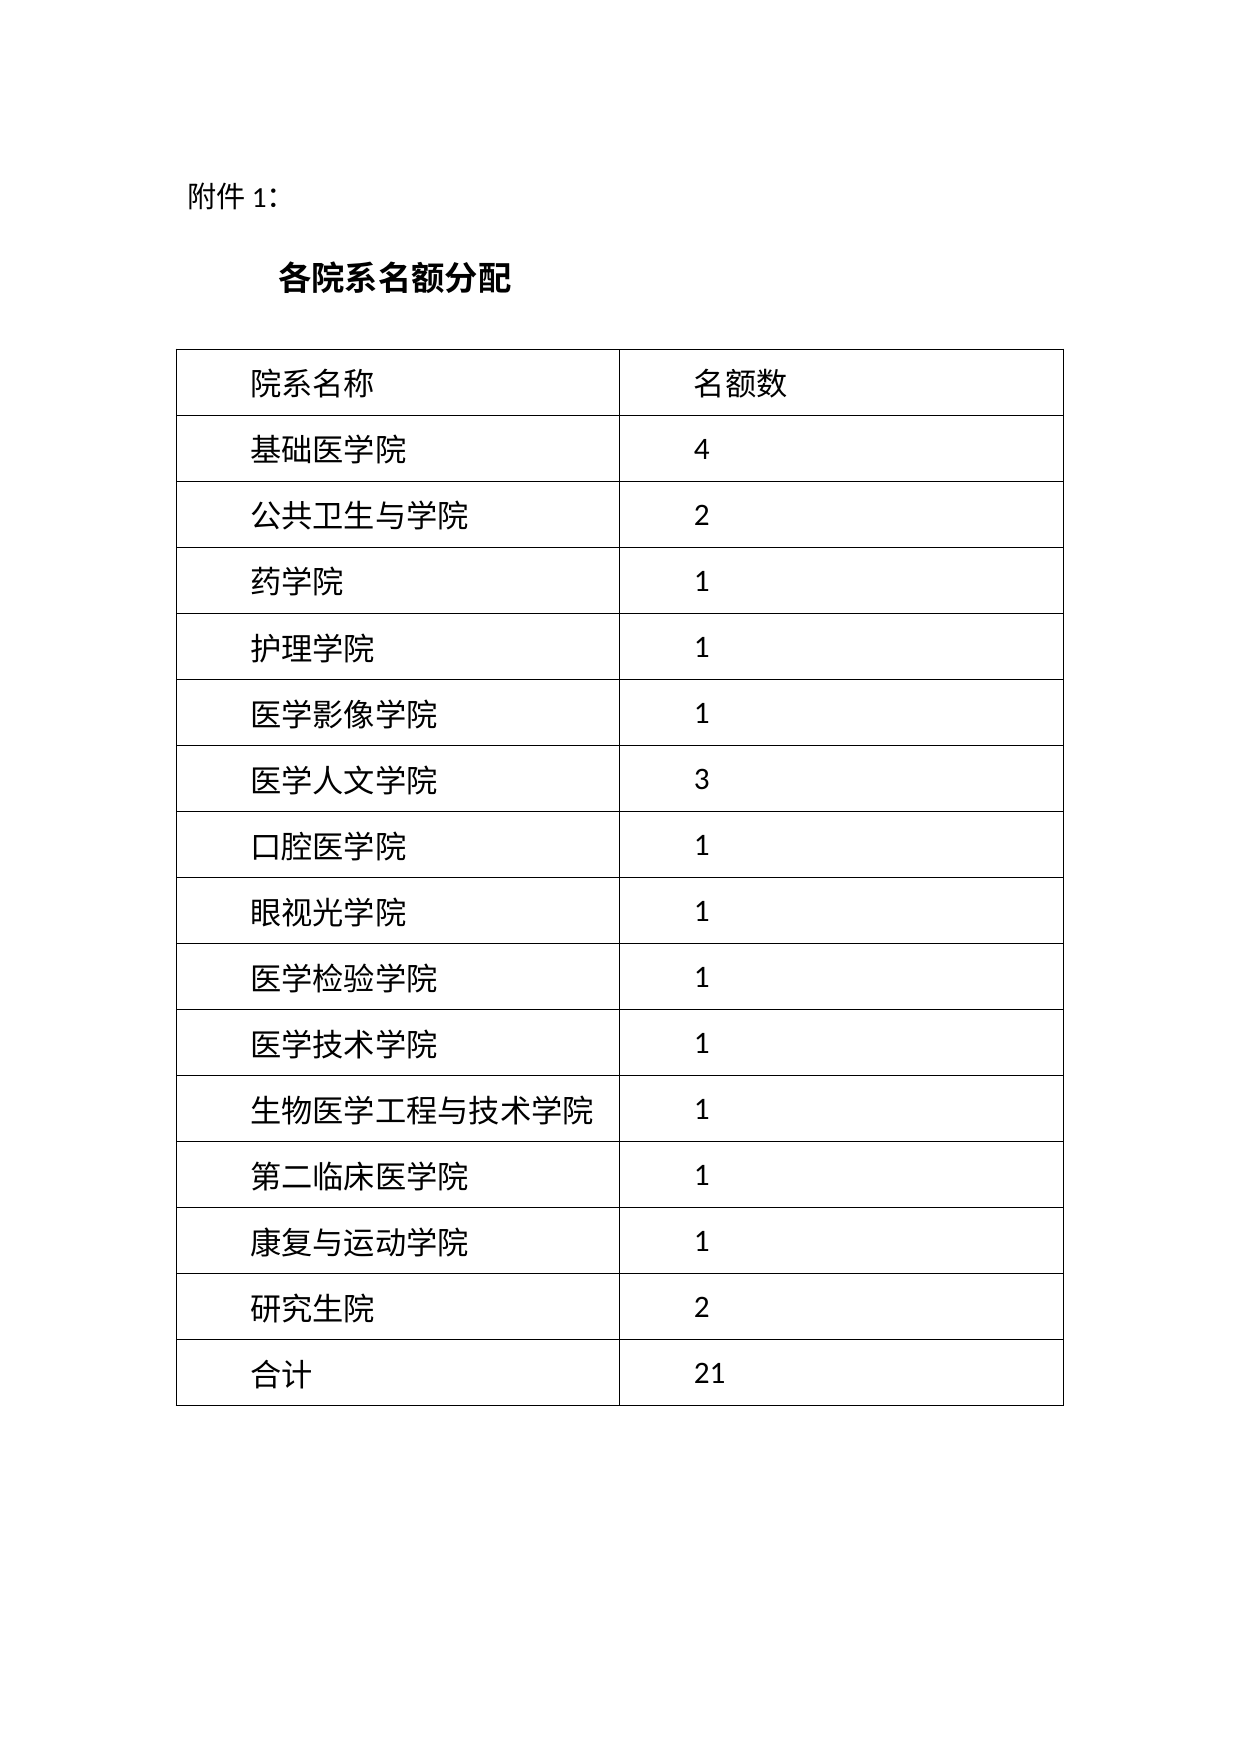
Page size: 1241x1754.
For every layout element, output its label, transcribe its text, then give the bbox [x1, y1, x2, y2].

table_cell 1 [620, 812, 1063, 877]
table_header 院系名称 [177, 350, 619, 414]
table_cell 1 [620, 878, 1063, 943]
table_cell 医学检验学院 [177, 944, 619, 1009]
table_cell 2 [620, 482, 1063, 547]
table_header 名额数 [620, 350, 1063, 414]
table_cell 1 [620, 944, 1063, 1009]
table_cell 医学人文学院 [177, 746, 619, 811]
table_cell 合计 [177, 1340, 619, 1405]
table_cell 医学技术学院 [177, 1010, 619, 1075]
table_cell 护理学院 [177, 614, 619, 679]
table_cell 医学影像学院 [177, 680, 619, 745]
table_cell 生物医学工程与技术学院 [177, 1076, 619, 1141]
table_cell 3 [620, 746, 1063, 811]
table_cell 第二临床医学院 [177, 1142, 619, 1207]
table_cell 1 [620, 1076, 1063, 1141]
table_cell 1 [620, 1208, 1063, 1273]
table_cell 1 [620, 1010, 1063, 1075]
table_cell 21 [620, 1340, 1063, 1405]
table_cell 康复与运动学院 [177, 1208, 619, 1273]
table_cell 基础医学院 [177, 416, 619, 481]
table_cell 2 [620, 1274, 1063, 1339]
table_cell 公共卫生与学院 [177, 482, 619, 547]
table_cell 1 [620, 548, 1063, 613]
table_cell 1 [620, 1142, 1063, 1207]
table_cell 1 [620, 614, 1063, 679]
table_cell 4 [620, 416, 1063, 481]
table_cell 眼视光学院 [177, 878, 619, 943]
text 附件1： [187, 162, 1053, 227]
table_cell 研究生院 [177, 1274, 619, 1339]
text 各院系名额分配 [187, 243, 1053, 308]
table_cell 1 [620, 680, 1063, 745]
table_cell 口腔医学院 [177, 812, 619, 877]
table_cell 药学院 [177, 548, 619, 613]
